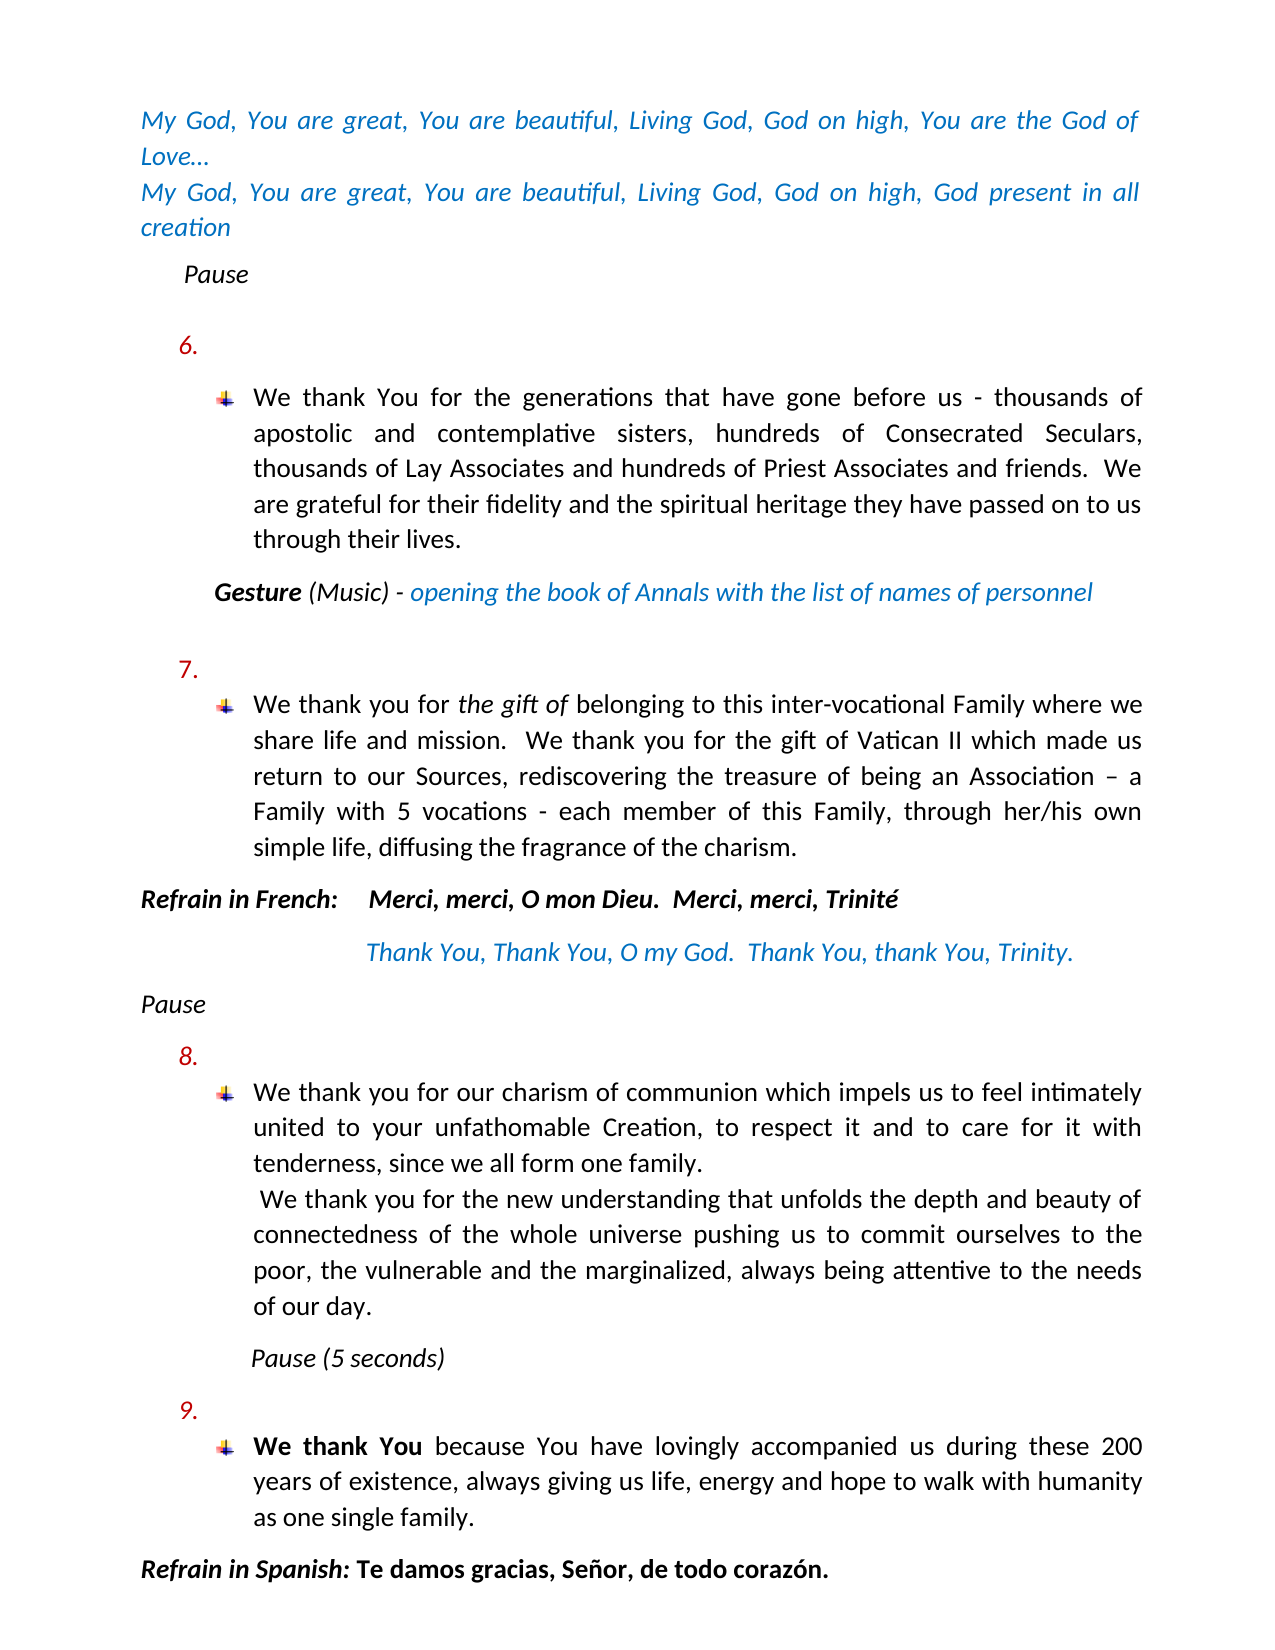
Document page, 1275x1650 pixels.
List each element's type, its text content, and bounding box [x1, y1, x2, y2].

text Gesture (Music) - opening the book of Annals with the list of names of personnel [141, 575, 1144, 608]
text Thank You, Thank You, O my God. Thank You, thank You, Trinity. [141, 935, 1144, 968]
picture [216, 697, 234, 714]
list We thank you for the new understanding that unfolds the depth and beauty of connectedness of the whole universe pushing us to commit ourselves to the poor, the vulnerable and the marginalized, always being attentive to the needs of our day. [216, 1182, 1144, 1322]
list We thank you for our charism of communion which impels us to feel intimately united to your unfathomable Creation, to respect it and to care for it with tenderness, since we all form one family. [216, 1075, 1144, 1179]
text Refrain in French: Merci, merci, O mon Dieu. Merci, merci, Trinité [141, 882, 1144, 916]
text Pause (5 seconds) [141, 1341, 1144, 1374]
list We thank you for the gift of belonging to this inter-vocational Family where we share life and mission. We thank you for the gift of Vatican II which made us return to our Sources, rediscovering the treasure of being an Association – a Family with 5 vocations - each member of this Family, through her/his own simple life, diffusing the fragrance of the charism. [216, 688, 1144, 863]
picture [216, 389, 234, 407]
picture [216, 1438, 234, 1456]
text Pause [141, 257, 1144, 290]
text Pause [141, 987, 1144, 1020]
text My God, You are great, You are beautiful, Living God, God on high, God present in all creation [141, 175, 1144, 243]
text My God, You are great, You are beautiful, Living God, God on high, You are the God of Love… [141, 103, 1144, 172]
list We thank You because You have lovingly accompanied us during these 200 years of existence, always giving us life, energy and hope to walk with humanity as one single family. [216, 1429, 1144, 1533]
picture [216, 1084, 234, 1102]
text Refrain in Spanish: Te damos gracias, Señor, de todo corazón. [141, 1552, 1144, 1586]
list We thank You for the generations that have gone before us - thousands of apostolic and contemplative sisters, hundreds of Consecrated Seculars, thousands of Lay Associates and hundreds of Priest Associates and friends. We are grateful for their fidelity and the spiritual heritage they have passed on to us through their lives. [216, 380, 1144, 556]
